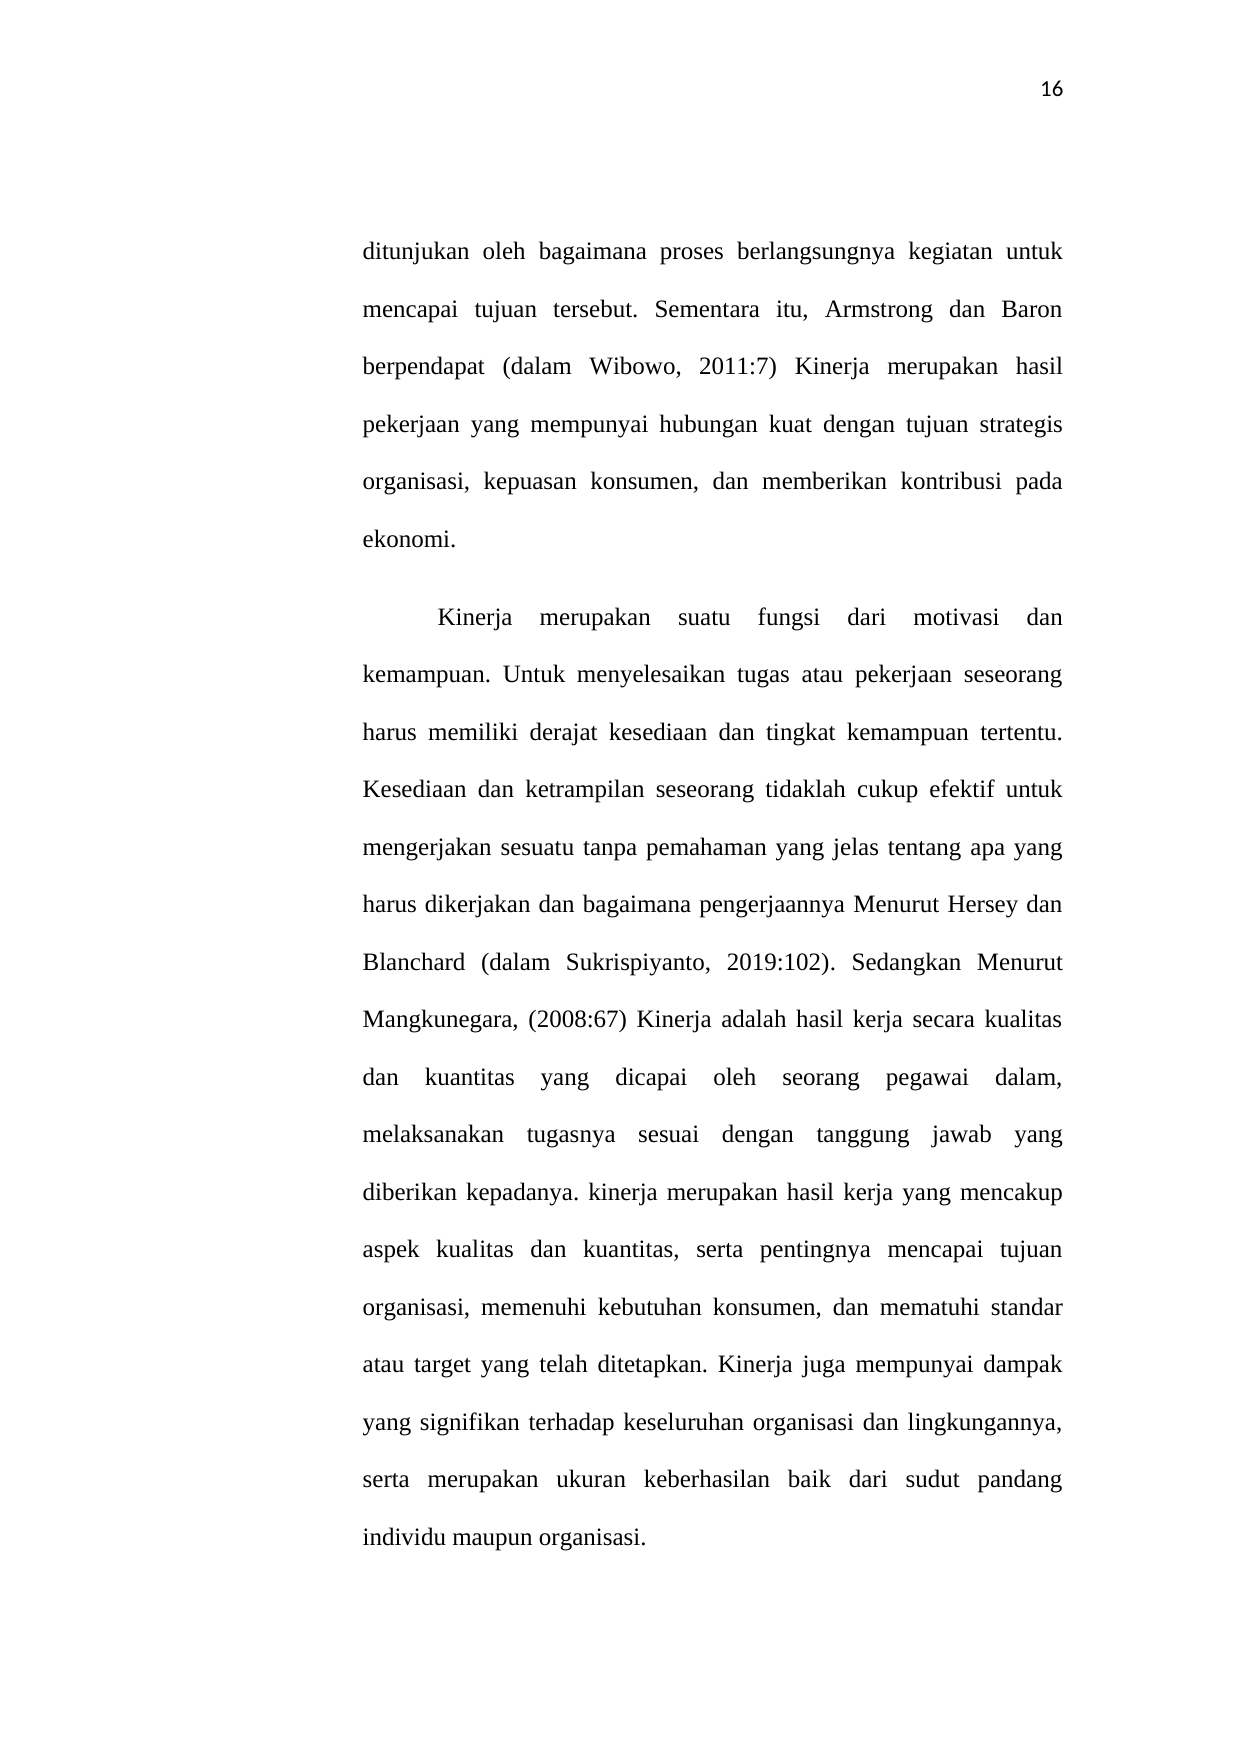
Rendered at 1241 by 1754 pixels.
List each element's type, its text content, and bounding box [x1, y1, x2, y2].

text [362, 236, 1063, 552]
text Kinerja merupakan suatu fungsi dari motivasi dan kemampuan. Untuk menyelesaikan tugas atau pekerjaan seseorang harus memiliki derajat kesediaan dan tingkat kemampuan tertentu. Kesediaan dan ketrampilan seseorang tidaklah cukup efektif untuk mengerjakan sesuatu tanpa pemahaman yang jelas tentang apa yang harus dikerjakan dan bagaimana pengerjaannya Menurut Hersey dan Blanchard (dalam Sukrispiyanto, 2019:102). Sedangkan Menurut Mangkunegara, (2008:67) Kinerja adalah hasil kerja secara kualitas dan kuantitas yang dicapai oleh seorang pegawai dalam, melaksanakan tugasnya sesuai dengan tanggung jawab yang diberikan kepadanya. kinerja merupakan hasil kerja yang mencakup aspek kualitas dan kuantitas, serta pentingnya mencapai tujuan organisasi, memenuhi kebutuhan konsumen, dan mematuhi standar atau target yang telah ditetapkan. Kinerja juga mempunyai dampak yang signifikan terhadap keseluruhan organisasi dan lingkungannya, serta merupakan ukuran keberhasilan baik dari sudut pandang individu maupun organisasi. [362, 602, 1063, 1551]
